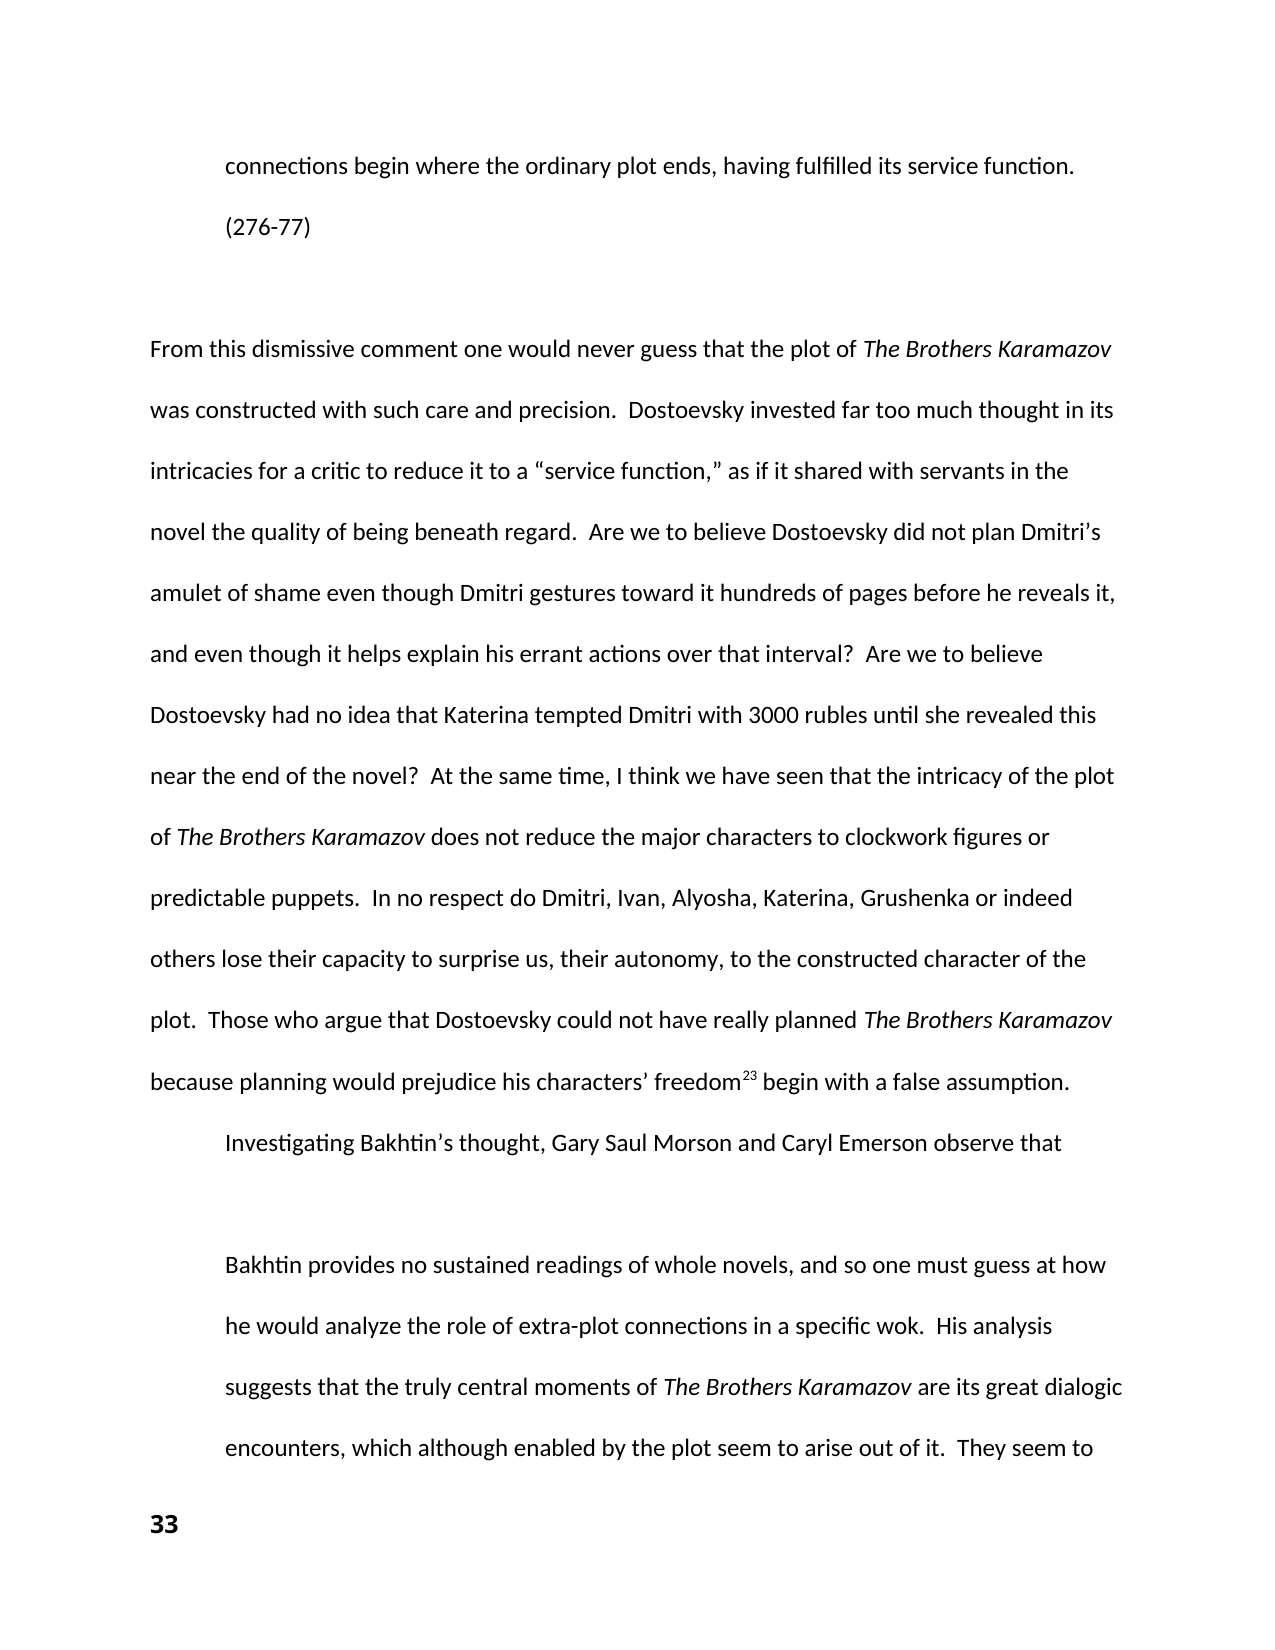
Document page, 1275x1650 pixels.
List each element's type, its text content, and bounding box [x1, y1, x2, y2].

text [225, 1249, 1125, 1462]
text From this dismissive comment one would never guess that the plot of The Brothers Karamazov was constructed with such care and precision. Dostoevsky invested far too much thought in its intricacies for a critic to reduce it to a “service function,” as if it shared with servants in the novel the quality of being beneath regard. Are we to believe Dostoevsky did not plan Dmitri’s amulet of shame even though Dmitri gestures toward it hundreds of pages before he reveals it, and even though it helps explain his errant actions over that interval? Are we to believe Dostoevsky had no idea that Katerina tempted Dmitri with 3000 rubles until she revealed this near the end of the novel? At the same time, I think we have seen that the intricacy of the plot of The Brothers Karamazov does not reduce the major characters to clockwork figures or predictable puppets. In no respect do Dmitri, Ivan, Alyosha, Katerina, Grushenka or indeed others lose their capacity to surprise us, their autonomy, to the constructed character of the plot. Those who argue that Dostoevsky could not have really planned The Brothers Karamazov because planning would prejudice his characters’ freedom begin with a false assumption. [150, 333, 1125, 1096]
text Investigating Bakhtin’s thought, Gary Saul Morson and Caryl Emerson observe that [150, 1127, 1125, 1157]
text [225, 150, 1125, 242]
